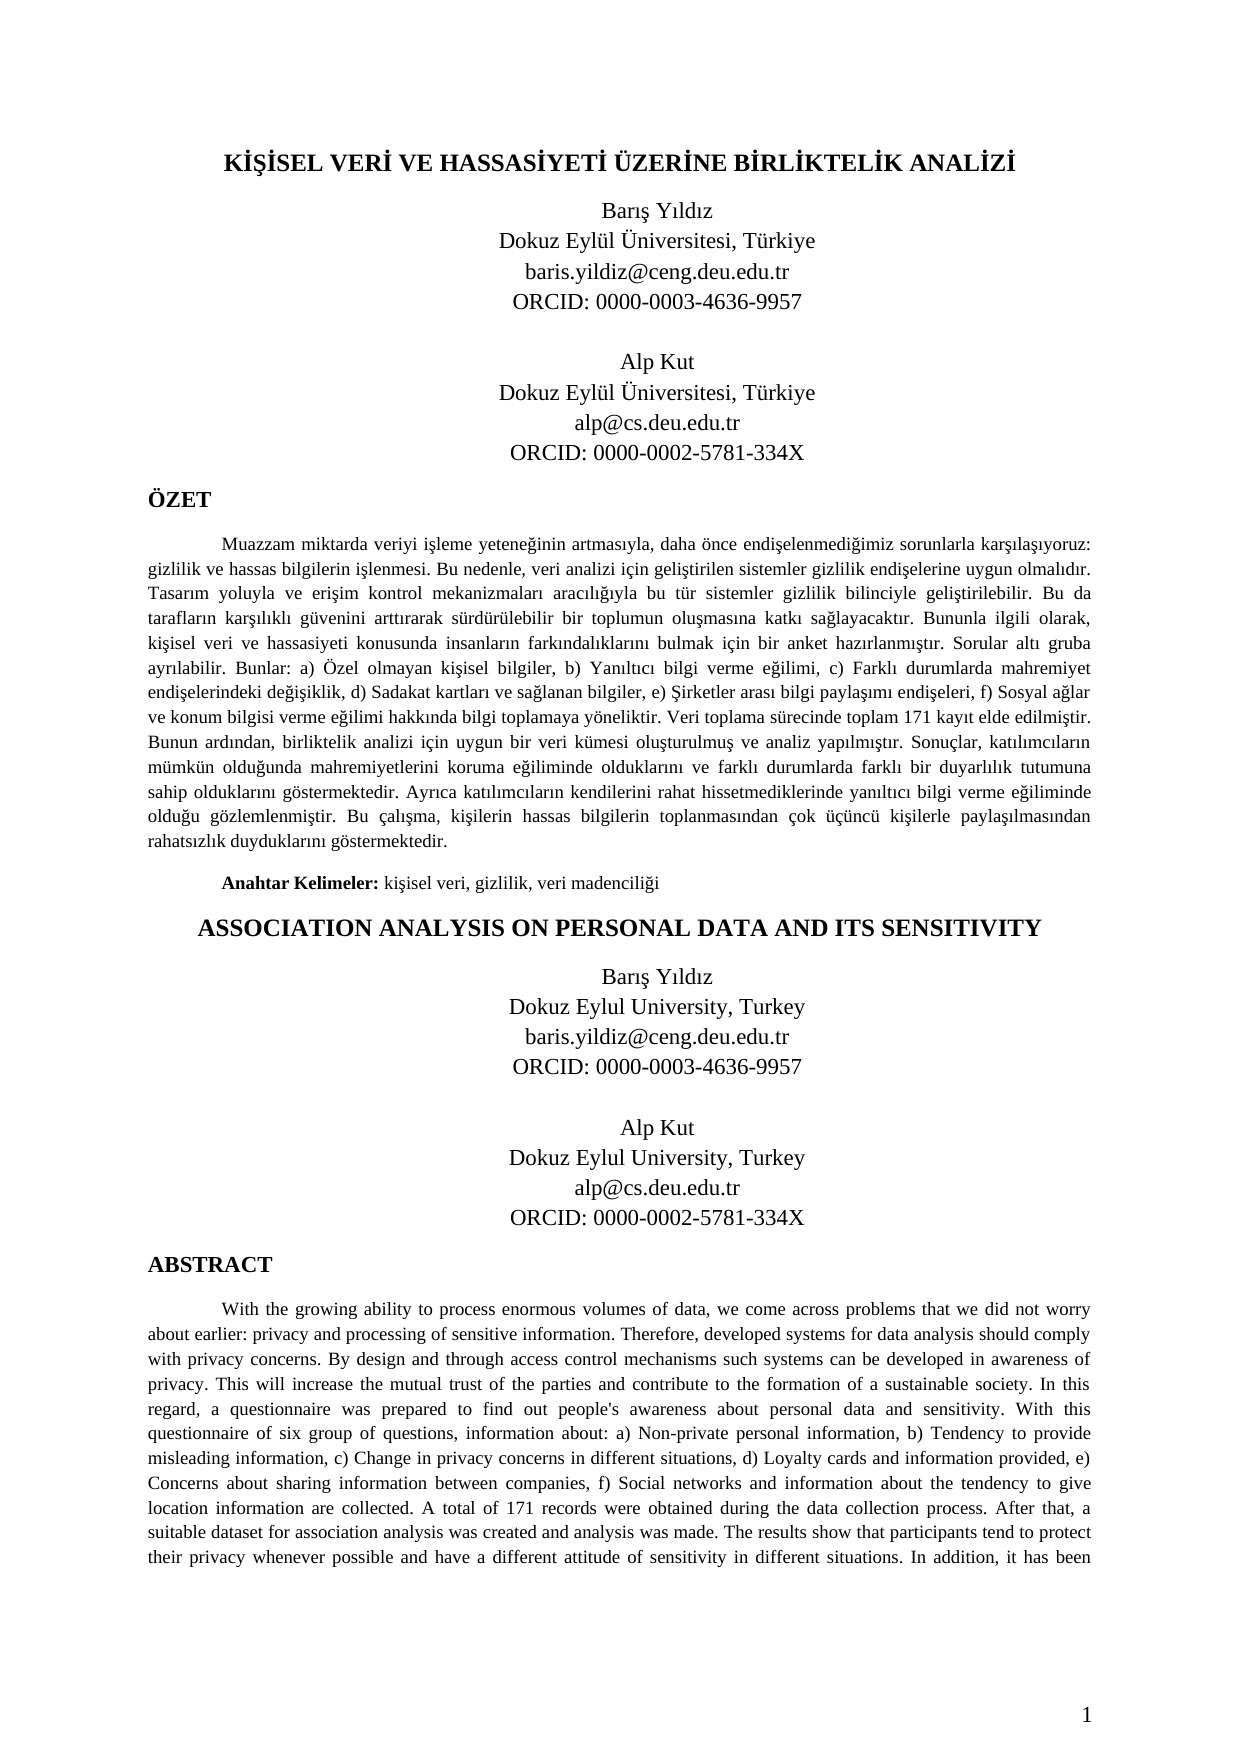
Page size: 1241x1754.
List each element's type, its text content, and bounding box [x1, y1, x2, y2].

text ORCID: 0000-0002-5781-334X [148, 1204, 1093, 1231]
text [148, 1298, 1093, 1568]
text alp@cs.deu.edu.tr [148, 409, 1093, 435]
text baris.yildiz@ceng.deu.edu.tr [148, 1023, 1093, 1049]
text KİŞİSEL VERİ VE HASSASİYETİ ÜZERİNE BİRLİKTELİK ANALİZİ [148, 148, 1093, 176]
text alp@cs.deu.edu.tr [148, 1174, 1093, 1201]
text ÖZET [148, 486, 1093, 512]
text ORCID: 0000-0002-5781-334X [148, 439, 1093, 465]
text Dokuz Eylul University, Turkey [148, 1144, 1093, 1170]
text Dokuz Eylul University, Turkey [148, 993, 1093, 1019]
text Muazzam miktarda veriyi işleme yeteneğinin artmasıyla, daha önce endişelenmediğimiz sorunlarla karşılaşıyoruz: gizlilik ve hassas bilgilerin işlenmesi. Bu nedenle, veri analizi için geliştirilen sistemler gizlilik endişelerine uygun olmalıdır. Tasarım yoluyla ve erişim kontrol mekanizmaları aracılığıyla bu tür sistemler gizlilik bilinciyle geliştirilebilir. Bu da tarafların karşılıklı güvenini arttırarak sürdürülebilir bir toplumun oluşmasına katkı sağlayacaktır. Bununla ilgili olarak, kişisel veri ve hassasiyeti konusunda insanların farkındalıklarını bulmak için bir anket hazırlanmıştır. Sorular altı gruba ayrılabilir. Bunlar: a) Özel olmayan kişisel bilgiler, b) Yanıltıcı bilgi verme eğilimi, c) Farklı durumlarda mahremiyet endişelerindeki değişiklik, d) Sadakat kartları ve sağlanan bilgiler, e) Şirketler arası bilgi paylaşımı endişeleri, f) Sosyal ağlar ve konum bilgisi verme eğilimi hakkında bilgi toplamaya yöneliktir. Veri toplama sürecinde toplam 171 kayıt elde edilmiştir. Bunun ardından, birliktelik analizi için uygun bir veri kümesi oluşturulmuş ve analiz yapılmıştır. Sonuçlar, katılımcıların mümkün olduğunda mahremiyetlerini koruma eğiliminde olduklarını ve farklı durumlarda farklı bir duyarlılık tutumuna sahip olduklarını göstermektedir. Ayrıca katılımcıların kendilerini rahat hissetmediklerinde yanıltıcı bilgi verme eğiliminde olduğu gözlemlenmiştir. Bu çalışma, kişilerin hassas bilgilerin toplanmasından çok üçüncü kişilerle paylaşılmasından rahatsızlık duyduklarını göstermektedir. [148, 533, 1093, 852]
text Alp Kut [148, 348, 1093, 375]
text Dokuz Eylül Üniversitesi, Türkiye [148, 378, 1093, 405]
text ORCID: 0000-0003-4636-9957 [148, 288, 1093, 314]
text Dokuz Eylül Üniversitesi, Türkiye [148, 227, 1093, 254]
text Anahtar Kelimeler: kişisel veri, gizlilik, veri madenciliği [148, 872, 1093, 893]
text ABSTRACT [148, 1251, 1093, 1278]
text Barış Yıldız [148, 197, 1093, 224]
text ORCID: 0000-0003-4636-9957 [148, 1053, 1093, 1080]
text ASSOCIATION ANALYSIS ON PERSONAL DATA AND ITS SENSITIVITY [148, 913, 1093, 942]
text baris.yildiz@ceng.deu.edu.tr [148, 258, 1093, 284]
text Barış Yıldız [148, 963, 1093, 989]
text Alp Kut [148, 1114, 1093, 1140]
